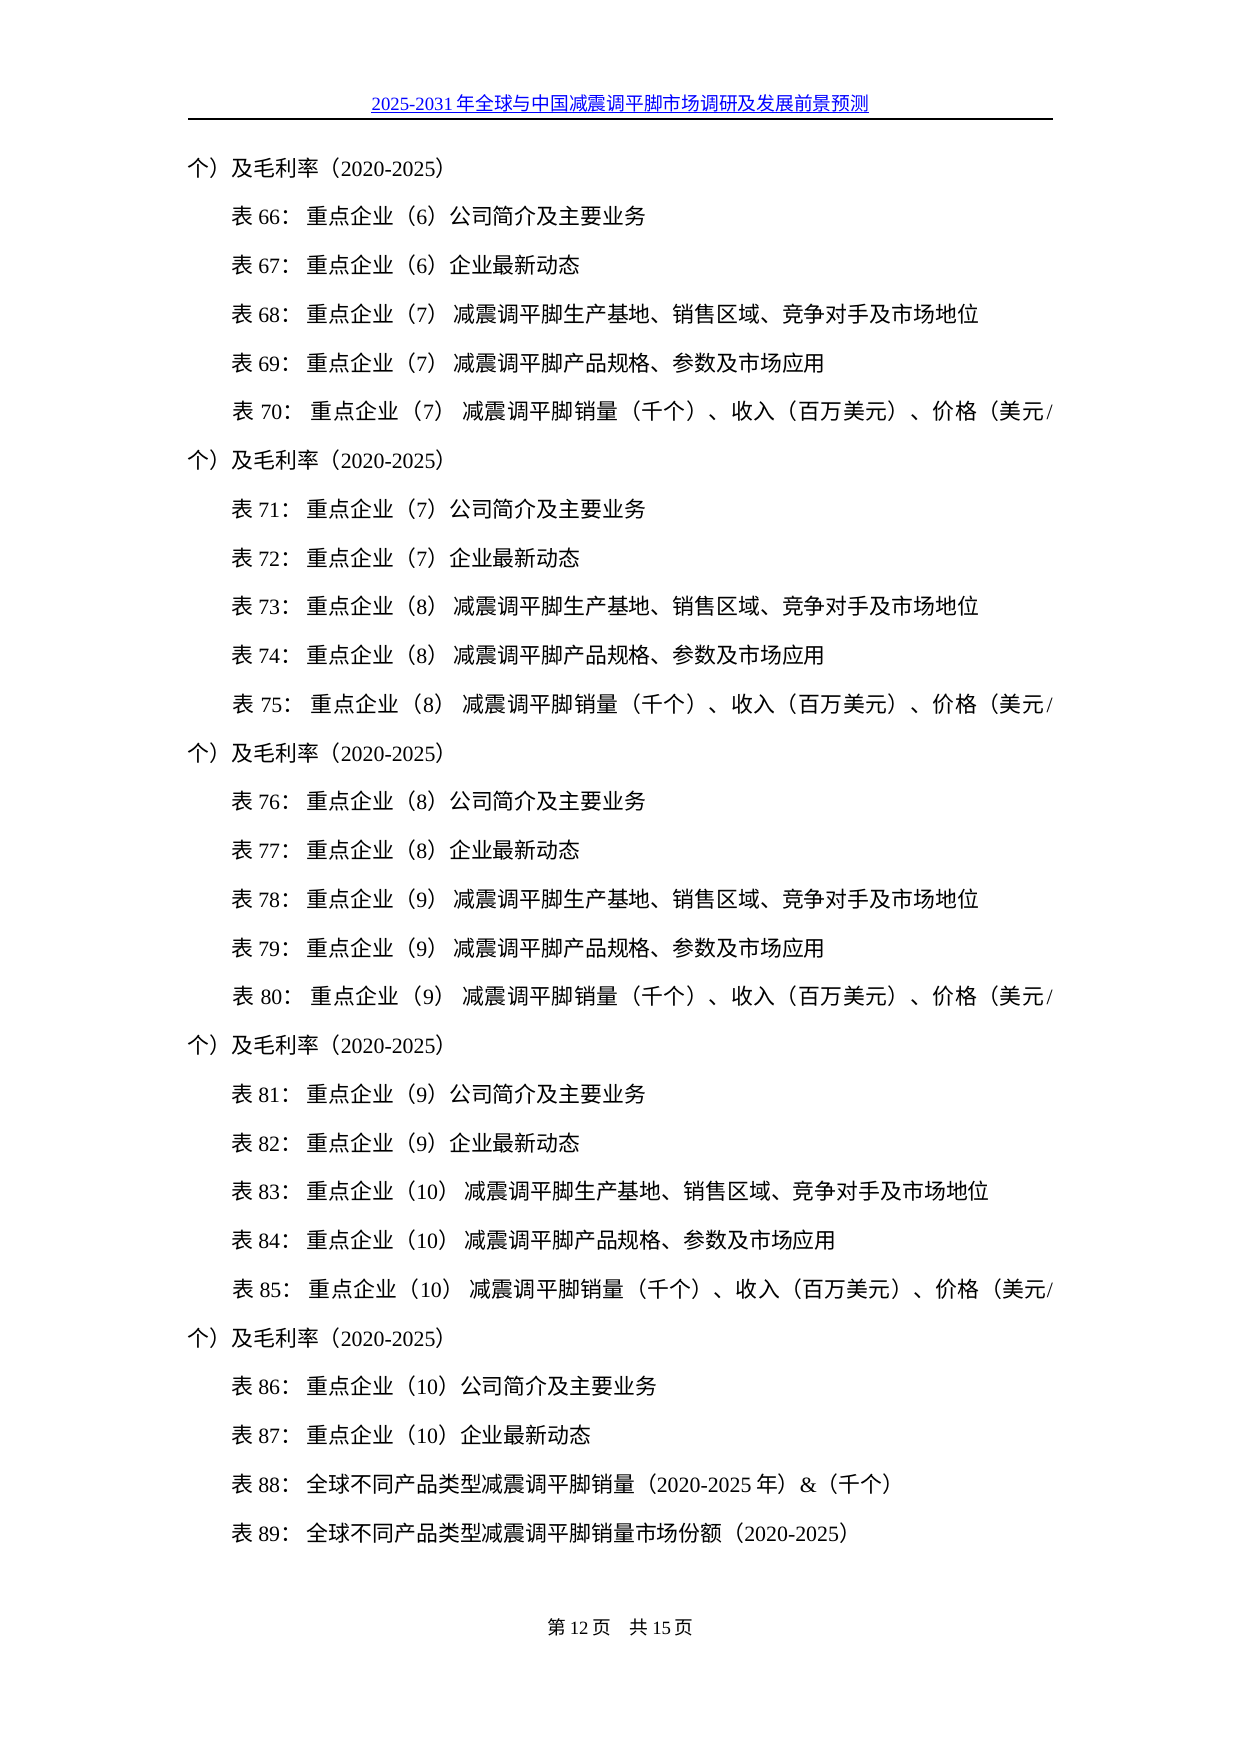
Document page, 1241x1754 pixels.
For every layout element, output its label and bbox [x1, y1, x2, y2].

text [187, 150, 1053, 1548]
